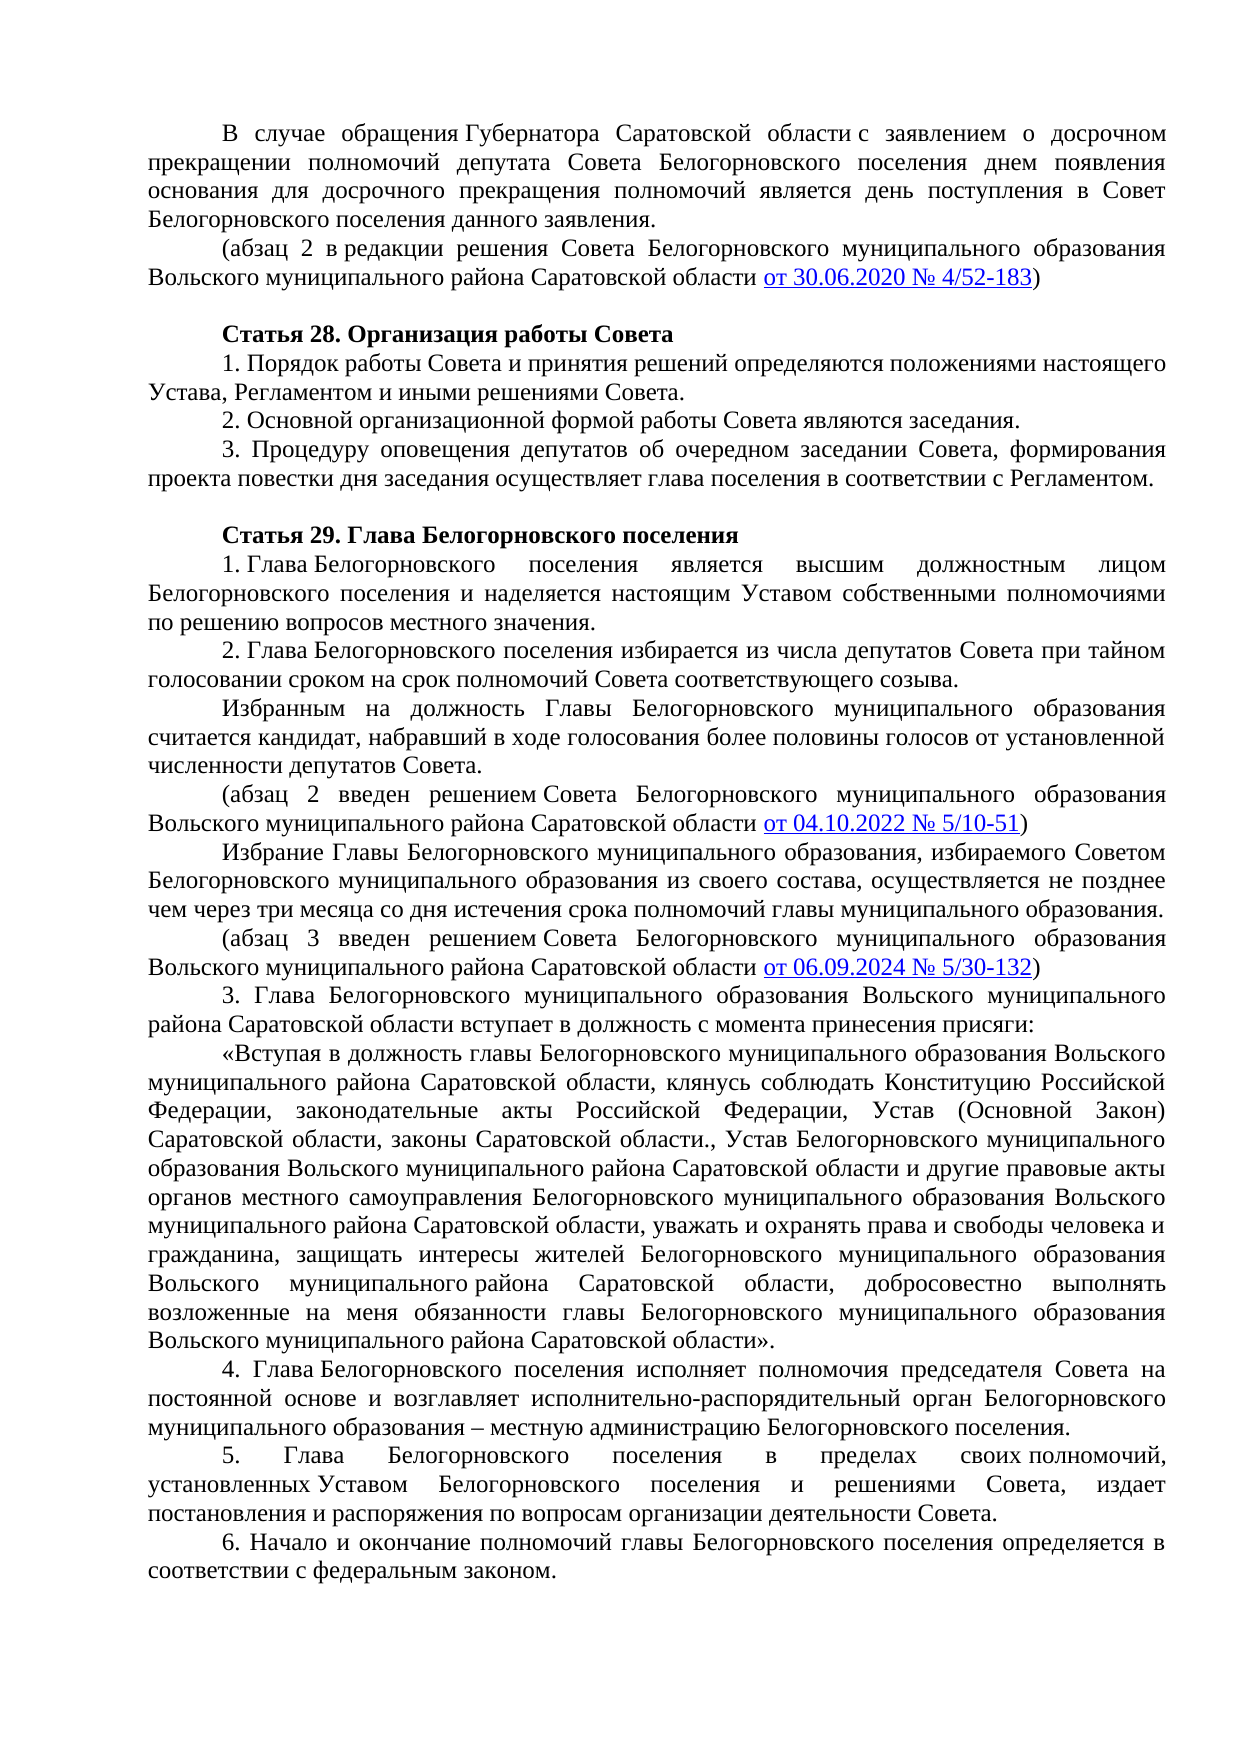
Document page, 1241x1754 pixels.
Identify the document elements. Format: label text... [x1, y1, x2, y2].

text 3. Глава Белогорновского муниципального образования Вольского муниципального района Саратовской области вступает в должность с момента принесения присяги: [148, 981, 1167, 1038]
text Избранным на должность Главы Белогорновского муниципального образования считается кандидат, набравший в ходе голосования более половины голосов от установленной численности депутатов Совета. [148, 693, 1167, 779]
text 2. Глава Белогорновского поселения избирается из числа депутатов Совета при тайном голосовании сроком на срок полномочий Совета соответствующего созыва. [148, 636, 1167, 693]
text 6. Начало и окончание полномочий главы Белогорновского поселения определяется в соответствии с федеральным законом. [148, 1527, 1167, 1584]
text 5. Глава Белогорновского поселения в пределах своих полномочий, установленных Уставом Белогорновского поселения и решениями Совета, издает постановления и распоряжения по вопросам организации деятельности Совета. [148, 1441, 1167, 1527]
text «Вступая в должность главы Белогорновского муниципального образования Вольского муниципального района Саратовской области, клянусь соблюдать Конституцию Российской Федерации, законодательные акты Российской Федерации, Устав (Основной Закон) Саратовской области, законы Саратовской области., Устав Белогорновского муниципального образования Вольского муниципального района Саратовской области и другие правовые акты органов местного самоуправления Белогорновского муниципального образования Вольского муниципального района Саратовской области, уважать и охранять права и свободы человека и гражданина, защищать интересы жителей Белогорновского муниципального образования Вольского муниципального района Саратовской области, добросовестно выполнять возложенные на меня обязанности главы Белогорновского муниципального образования Вольского муниципального района Саратовской области». [148, 1038, 1167, 1354]
text Избрание Главы Белогорновского муниципального образования, избираемого Советом Белогорновского муниципального образования из своего состава, осуществляется не позднее чем через три месяца со дня истечения срока полномочий главы муниципального образования. [148, 837, 1167, 923]
text В случае обращения Губернатора Саратовской области с заявлением о досрочном прекращении полномочий депутата Совета Белогорновского поселения днем появления основания для досрочного прекращения полномочий является день поступления в Совет Белогорновского поселения данного заявления. [148, 118, 1167, 233]
text Статья 28. Организация работы Совета [148, 319, 1167, 348]
text 2. Основной организационной формой работы Совета являются заседания. [148, 406, 1167, 434]
text 1. Порядок работы Совета и принятия решений определяются положениями настоящего Устава, Регламентом и иными решениями Совета. [148, 348, 1167, 406]
text Статья 29. Глава Белогорновского поселения [148, 521, 1167, 549]
text (абзац 3 введен решением Совета Белогорновского муниципального образования Вольского муниципального района Саратовской области от 06.09.2024 № 5/30-132) [148, 923, 1167, 981]
text 4. Глава Белогорновского поселения исполняет полномочия председателя Совета на постоянной основе и возглавляет исполнительно-распорядительный орган Белогорновского муниципального образования – местную администрацию Белогорновского поселения. [148, 1354, 1167, 1441]
text 3. Процедуру оповещения депутатов об очередном заседании Совета, формирования проекта повестки дня заседания осуществляет глава поселения в соответствии с Регламентом. [148, 434, 1167, 492]
text 1. Глава Белогорновского поселения является высшим должностным лицом Белогорновского поселения и наделяется настоящим Уставом собственными полномочиями по решению вопросов местного значения. [148, 549, 1167, 636]
text (абзац 2 в редакции решения Совета Белогорновского муниципального образования Вольского муниципального района Саратовской области от 30.06.2020 № 4/52-183) [148, 233, 1167, 291]
text (абзац 2 введен решением Совета Белогорновского муниципального образования Вольского муниципального района Саратовской области от 04.10.2022 № 5/10-51) [148, 779, 1167, 837]
